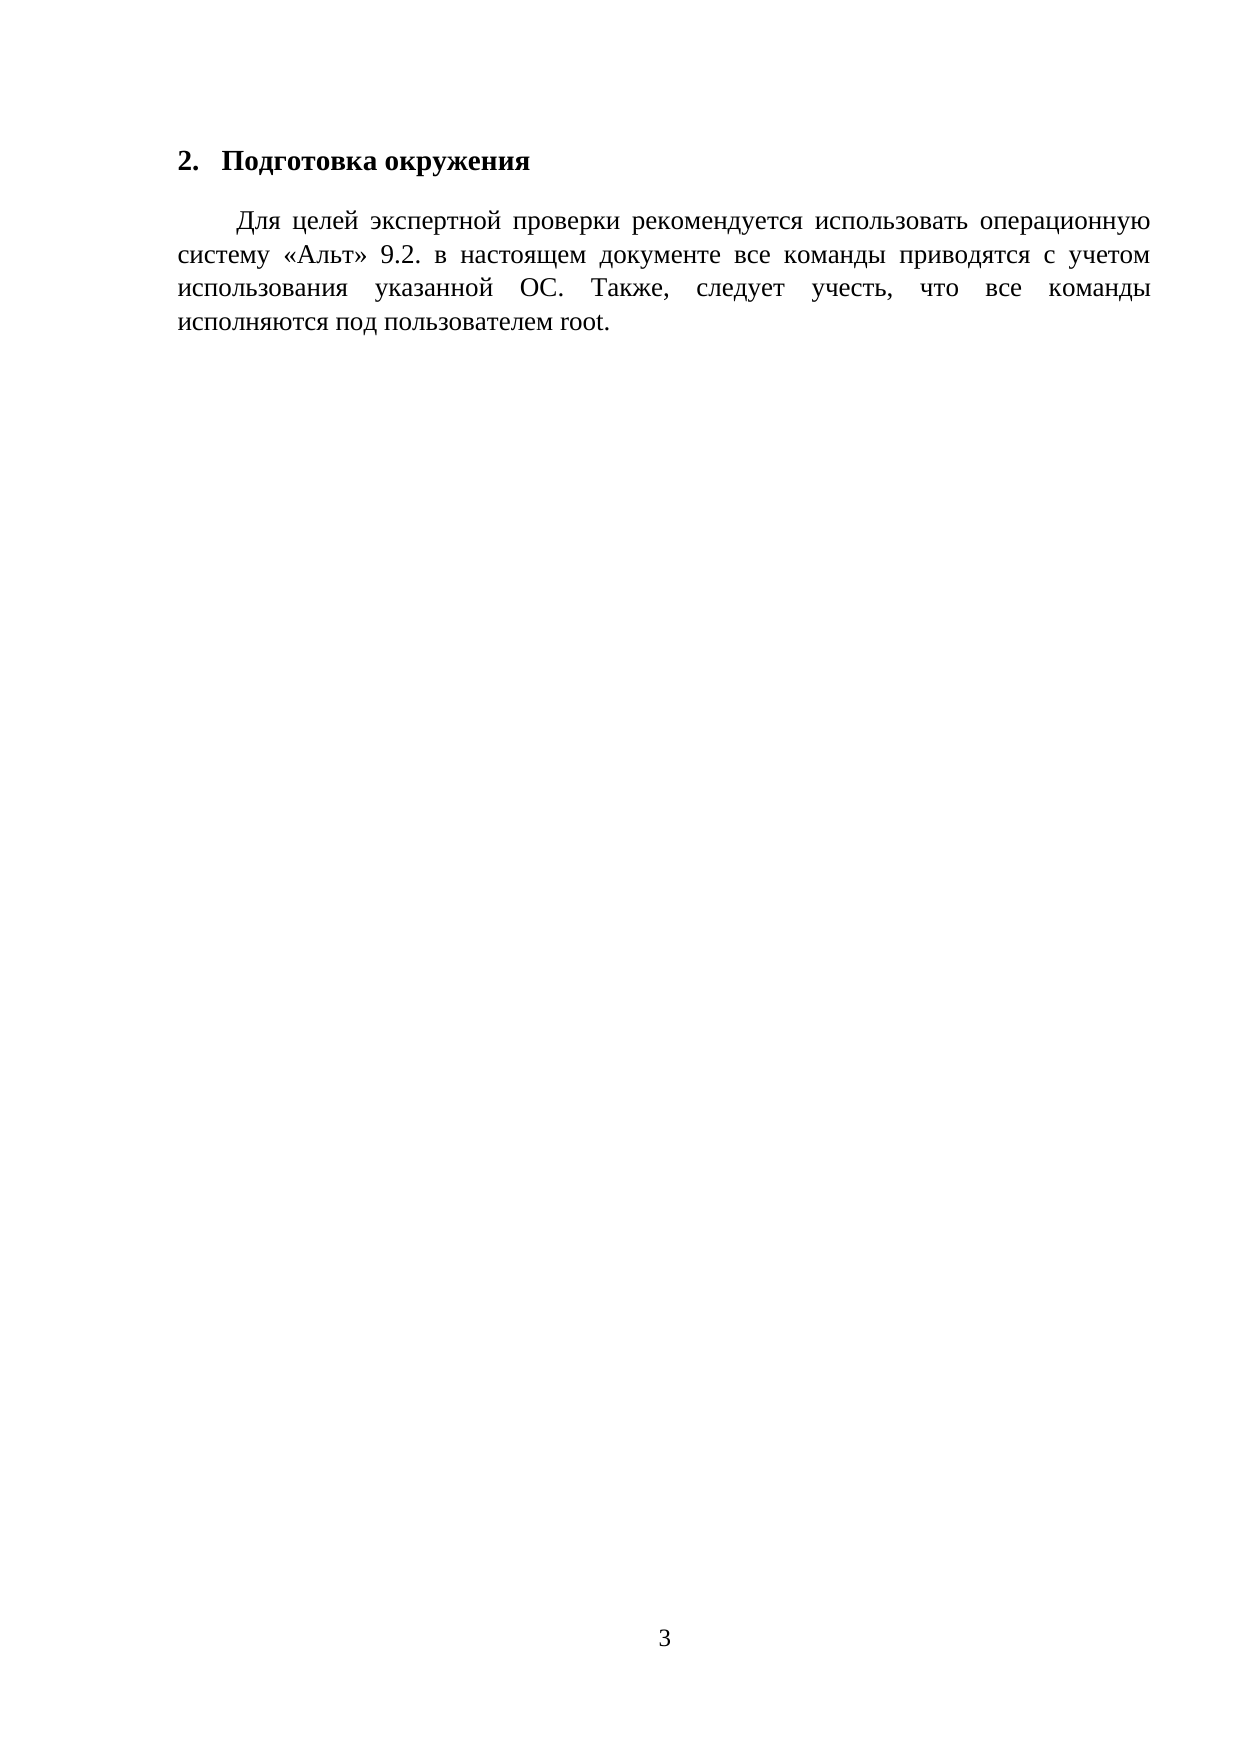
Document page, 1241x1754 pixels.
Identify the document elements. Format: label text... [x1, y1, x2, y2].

text Для целей экспертной проверки рекомендуется использовать операционную систему «Альт» 9.2. в настоящем документе все команды приводятся с учетом использования указанной ОС. Также, следует учесть, что все команды исполняются под пользователем root. [177, 204, 1152, 336]
subtitle Подготовка окружения [177, 143, 1152, 177]
